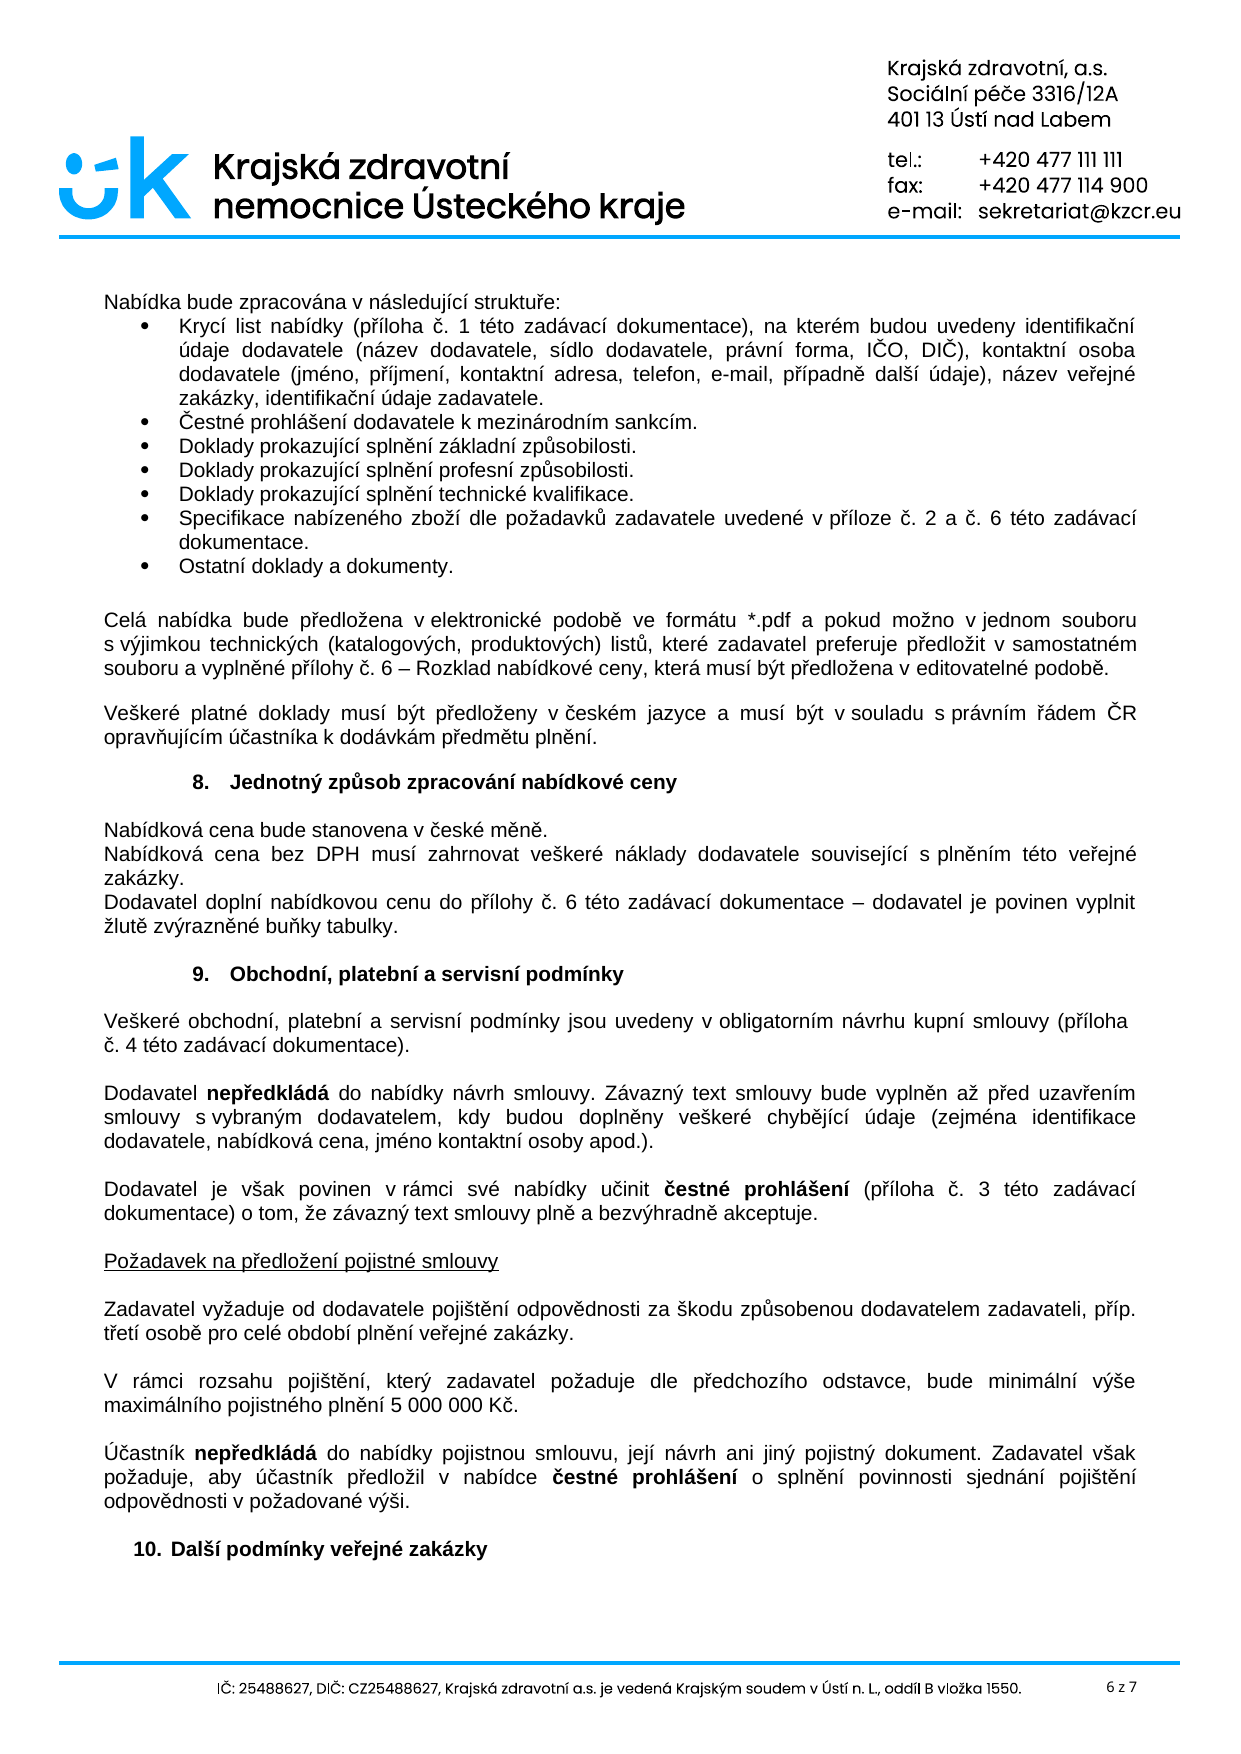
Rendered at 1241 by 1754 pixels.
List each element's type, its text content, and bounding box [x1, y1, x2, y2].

list Specifikace nabízeného zboží dle požadavků zadavatele uvedené v příloze č. 2 a č. 6 této zadávací dokumentace. [141, 506, 1137, 554]
text Dodavatel je však povinen v rámci své nabídky učinit čestné prohlášení (příloha č. 3 této zadávací dokumentace) o tom, že závazný text smlouvy plně a bezvýhradně akceptuje. [103, 1177, 1137, 1225]
text Veškeré obchodní, platební a servisní podmínky jsou uvedeny v obligatorním návrhu kupní smlouvy (příloha č. 4 této zadávací dokumentace). [103, 1009, 1137, 1057]
list Doklady prokazující splnění základní způsobilosti. [141, 434, 1137, 458]
list Ostatní doklady a dokumenty. [141, 554, 1137, 578]
text Nabídková cena bude stanovena v české měně. [103, 818, 1137, 842]
list Doklady prokazující splnění technické kvalifikace. [141, 482, 1137, 506]
text Nabídková cena bez DPH musí zahrnovat veškeré náklady dodavatele související s plněním této veřejné zakázky. [103, 842, 1137, 889]
text Veškeré platné doklady musí být předloženy v českém jazyce a musí být v souladu s právním řádem ČR opravňujícím účastníka k dodávkám předmětu plnění. [103, 701, 1137, 749]
list Jednotný způsob zpracování nabídkové ceny [192, 770, 1137, 794]
text Nabídka bude zpracována v následující struktuře: [103, 290, 1137, 314]
list Doklady prokazující splnění profesní způsobilosti. [141, 458, 1137, 482]
text Účastník nepředkládá do nabídky pojistnou smlouvu, její návrh ani jiný pojistný dokument. Zadavatel však požaduje, aby účastník předložil v nabídce čestné prohlášení o splnění povinnosti sjednání pojištění odpovědnosti v požadované výši. [103, 1441, 1137, 1512]
list Obchodní, platební a servisní podmínky [192, 961, 1137, 985]
text Dodavatel nepředkládá do nabídky návrh smlouvy. Závazný text smlouvy bude vyplněn až před uzavřením smlouvy s vybraným dodavatelem, kdy budou doplněny veškeré chybějící údaje (zejména identifikace dodavatele, nabídková cena, jméno kontaktní osoby apod.). [103, 1081, 1137, 1153]
list Krycí list nabídky (příloha č. 1 této zadávací dokumentace), na kterém budou uvedeny identifikační údaje dodavatele (název dodavatele, sídlo dodavatele, právní forma, IČO, DIČ), kontaktní osoba dodavatele (jméno, příjmení, kontaktní adresa, telefon, e-mail, případně další údaje), název veřejné zakázky, identifikační údaje zadavatele. [141, 314, 1137, 410]
text Dodavatel doplní nabídkovou cenu do přílohy č. 6 této zadávací dokumentace – dodavatel je povinen vyplnit žlutě zvýrazněné buňky tabulky. [103, 889, 1137, 937]
text Požadavek na předložení pojistné smlouvy [103, 1249, 1137, 1273]
text Zadavatel vyžaduje od dodavatele pojištění odpovědnosti za škodu způsobenou dodavatelem zadavateli, příp. třetí osobě pro celé období plnění veřejné zakázky. [103, 1297, 1137, 1345]
list Další podmínky veřejné zakázky [133, 1536, 1137, 1560]
text V rámci rozsahu pojištění, který zadavatel požaduje dle předchozího odstavce, bude minimální výše maximálního pojistného plnění 5 000 000 Kč. [103, 1369, 1137, 1417]
list Čestné prohlášení dodavatele k mezinárodním sankcím. [141, 410, 1137, 434]
text Celá nabídka bude předložena v elektronické podobě ve formátu *.pdf a pokud možno v jednom souboru s výjimkou technických (katalogových, produktových) listů, které zadavatel preferuje předložit v samostatném souboru a vyplněné přílohy č. 6 – Rozklad nabídkové ceny, která musí být předložena v editovatelné podobě. [103, 608, 1137, 680]
